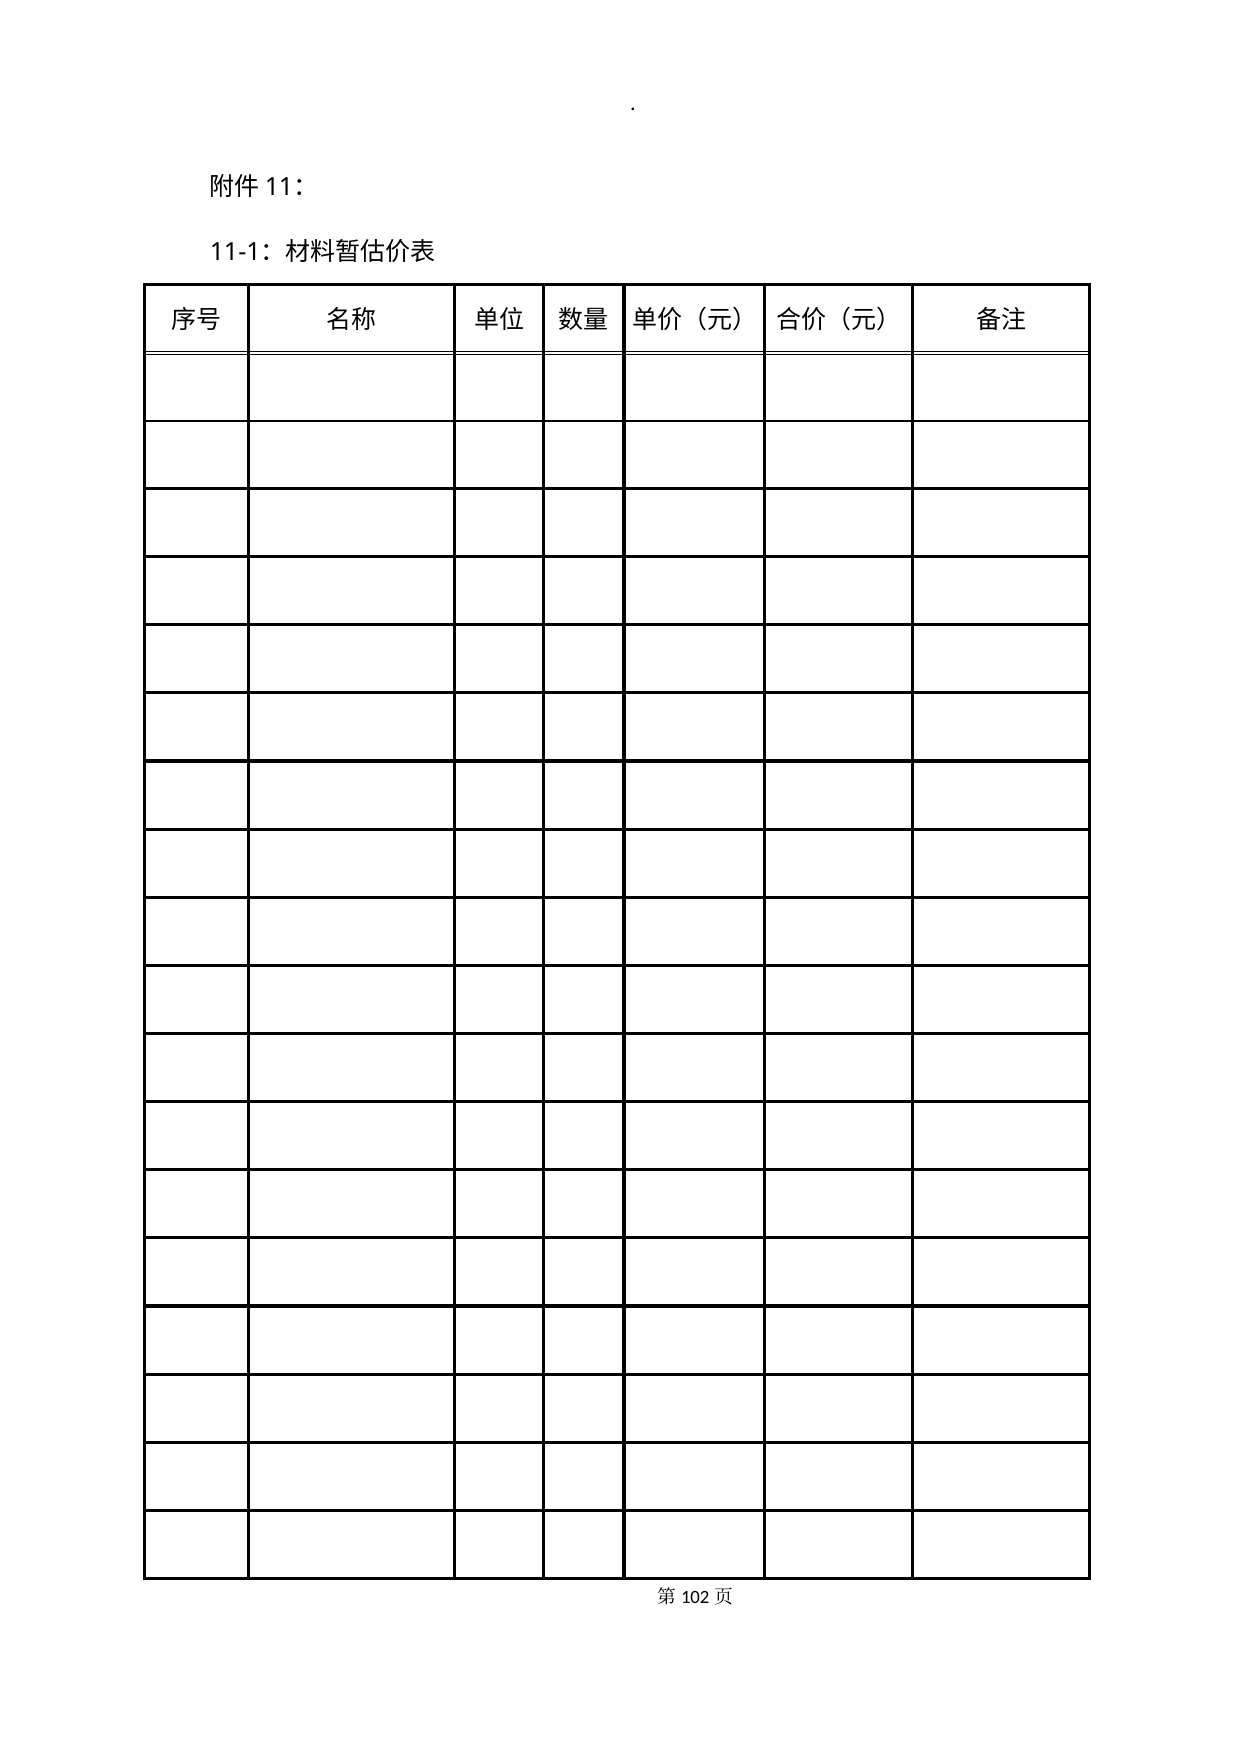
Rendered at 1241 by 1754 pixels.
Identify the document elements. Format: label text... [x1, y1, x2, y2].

table_cell [545, 422, 622, 487]
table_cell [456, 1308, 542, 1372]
table_cell [545, 899, 622, 964]
table_cell [545, 1103, 622, 1168]
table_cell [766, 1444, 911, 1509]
table_cell [146, 694, 247, 759]
table_cell [766, 490, 911, 555]
table_cell [545, 967, 622, 1032]
table_cell [456, 558, 542, 623]
table_cell [250, 558, 453, 623]
table_cell [626, 899, 763, 964]
table_cell [766, 355, 911, 420]
table_cell [146, 763, 247, 827]
table_cell [914, 1035, 1088, 1100]
table_cell [766, 1035, 911, 1100]
table_cell [766, 422, 911, 487]
table_cell [456, 626, 542, 691]
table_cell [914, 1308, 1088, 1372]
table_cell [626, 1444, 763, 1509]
table_cell [545, 1035, 622, 1100]
table_cell [146, 1103, 247, 1168]
table_cell [626, 1171, 763, 1236]
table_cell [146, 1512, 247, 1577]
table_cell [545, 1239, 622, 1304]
table_cell [250, 694, 453, 759]
table_cell [545, 1171, 622, 1236]
table_cell [456, 1103, 542, 1168]
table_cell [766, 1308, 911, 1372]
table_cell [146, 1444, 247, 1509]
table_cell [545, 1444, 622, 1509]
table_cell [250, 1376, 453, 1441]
table_header 数量 [545, 286, 622, 351]
table_cell [914, 967, 1088, 1032]
table_cell [626, 763, 763, 827]
table_cell [914, 422, 1088, 487]
table_cell [146, 831, 247, 896]
table_cell [456, 831, 542, 896]
table_cell [914, 355, 1088, 420]
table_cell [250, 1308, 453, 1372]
table_cell [250, 355, 453, 420]
table_cell [914, 899, 1088, 964]
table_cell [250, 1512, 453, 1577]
table_cell [456, 490, 542, 555]
table_header 名称 [250, 286, 453, 351]
table_cell [914, 490, 1088, 555]
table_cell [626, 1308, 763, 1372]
table_cell [626, 490, 763, 555]
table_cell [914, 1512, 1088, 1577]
table_cell [146, 355, 247, 420]
table_cell [545, 490, 622, 555]
table_cell [250, 899, 453, 964]
table_cell [626, 694, 763, 759]
table_header 单价（元） [626, 286, 763, 351]
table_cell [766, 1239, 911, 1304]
table_cell [545, 831, 622, 896]
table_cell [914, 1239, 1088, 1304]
text 附件11： [159, 152, 1081, 217]
table_header 备注 [914, 286, 1088, 351]
table_cell [545, 626, 622, 691]
table_cell [250, 967, 453, 1032]
table_cell [914, 1103, 1088, 1168]
table_cell [626, 422, 763, 487]
table_cell [146, 899, 247, 964]
table_cell [914, 626, 1088, 691]
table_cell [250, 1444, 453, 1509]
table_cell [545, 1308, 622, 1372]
table_cell [146, 1171, 247, 1236]
table_cell [766, 694, 911, 759]
table_cell [545, 355, 622, 420]
table_cell [146, 1239, 247, 1304]
table_cell [146, 967, 247, 1032]
table_cell [456, 1171, 542, 1236]
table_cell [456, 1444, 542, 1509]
table_cell [250, 1171, 453, 1236]
table_header 合价（元） [766, 286, 911, 351]
table_cell [766, 831, 911, 896]
table_cell [250, 1103, 453, 1168]
table_cell [626, 831, 763, 896]
table_cell [626, 1035, 763, 1100]
table_cell [914, 694, 1088, 759]
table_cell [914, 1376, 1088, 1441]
table_cell [766, 1171, 911, 1236]
text 11-1：材料暂估价表 [159, 217, 1081, 282]
table_cell [766, 899, 911, 964]
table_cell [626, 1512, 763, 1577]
table_cell [146, 558, 247, 623]
table_cell [456, 899, 542, 964]
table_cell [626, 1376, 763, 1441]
table_cell [250, 490, 453, 555]
table_cell [250, 763, 453, 827]
table_cell [626, 967, 763, 1032]
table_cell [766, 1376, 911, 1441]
table_cell [626, 355, 763, 420]
table_cell [626, 558, 763, 623]
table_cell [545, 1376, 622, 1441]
table_cell [766, 763, 911, 827]
table_cell [766, 967, 911, 1032]
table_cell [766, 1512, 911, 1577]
table_cell [146, 1035, 247, 1100]
table_header 序号 [146, 286, 247, 351]
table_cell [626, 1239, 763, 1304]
table_cell [250, 422, 453, 487]
table_cell [545, 763, 622, 827]
table_cell [456, 1239, 542, 1304]
table_header 单位 [456, 286, 542, 351]
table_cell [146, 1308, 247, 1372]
table_cell [914, 763, 1088, 827]
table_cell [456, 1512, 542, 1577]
table_cell [766, 1103, 911, 1168]
table_cell [250, 1239, 453, 1304]
table_cell [456, 355, 542, 420]
table_cell [456, 422, 542, 487]
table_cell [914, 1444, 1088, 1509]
table_cell [545, 694, 622, 759]
table_cell [626, 626, 763, 691]
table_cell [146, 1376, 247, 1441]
table_cell [766, 626, 911, 691]
table_cell [626, 1103, 763, 1168]
table_cell [914, 831, 1088, 896]
table_cell [456, 763, 542, 827]
table_cell [146, 626, 247, 691]
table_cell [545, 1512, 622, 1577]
table_cell [146, 422, 247, 487]
table_cell [250, 626, 453, 691]
table_cell [914, 558, 1088, 623]
table_cell [146, 490, 247, 555]
table_cell [766, 558, 911, 623]
table_cell [914, 1171, 1088, 1236]
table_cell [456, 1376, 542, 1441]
table_cell [456, 1035, 542, 1100]
table_cell [250, 1035, 453, 1100]
table_cell [456, 694, 542, 759]
table_cell [250, 831, 453, 896]
table_cell [456, 967, 542, 1032]
table_cell [545, 558, 622, 623]
